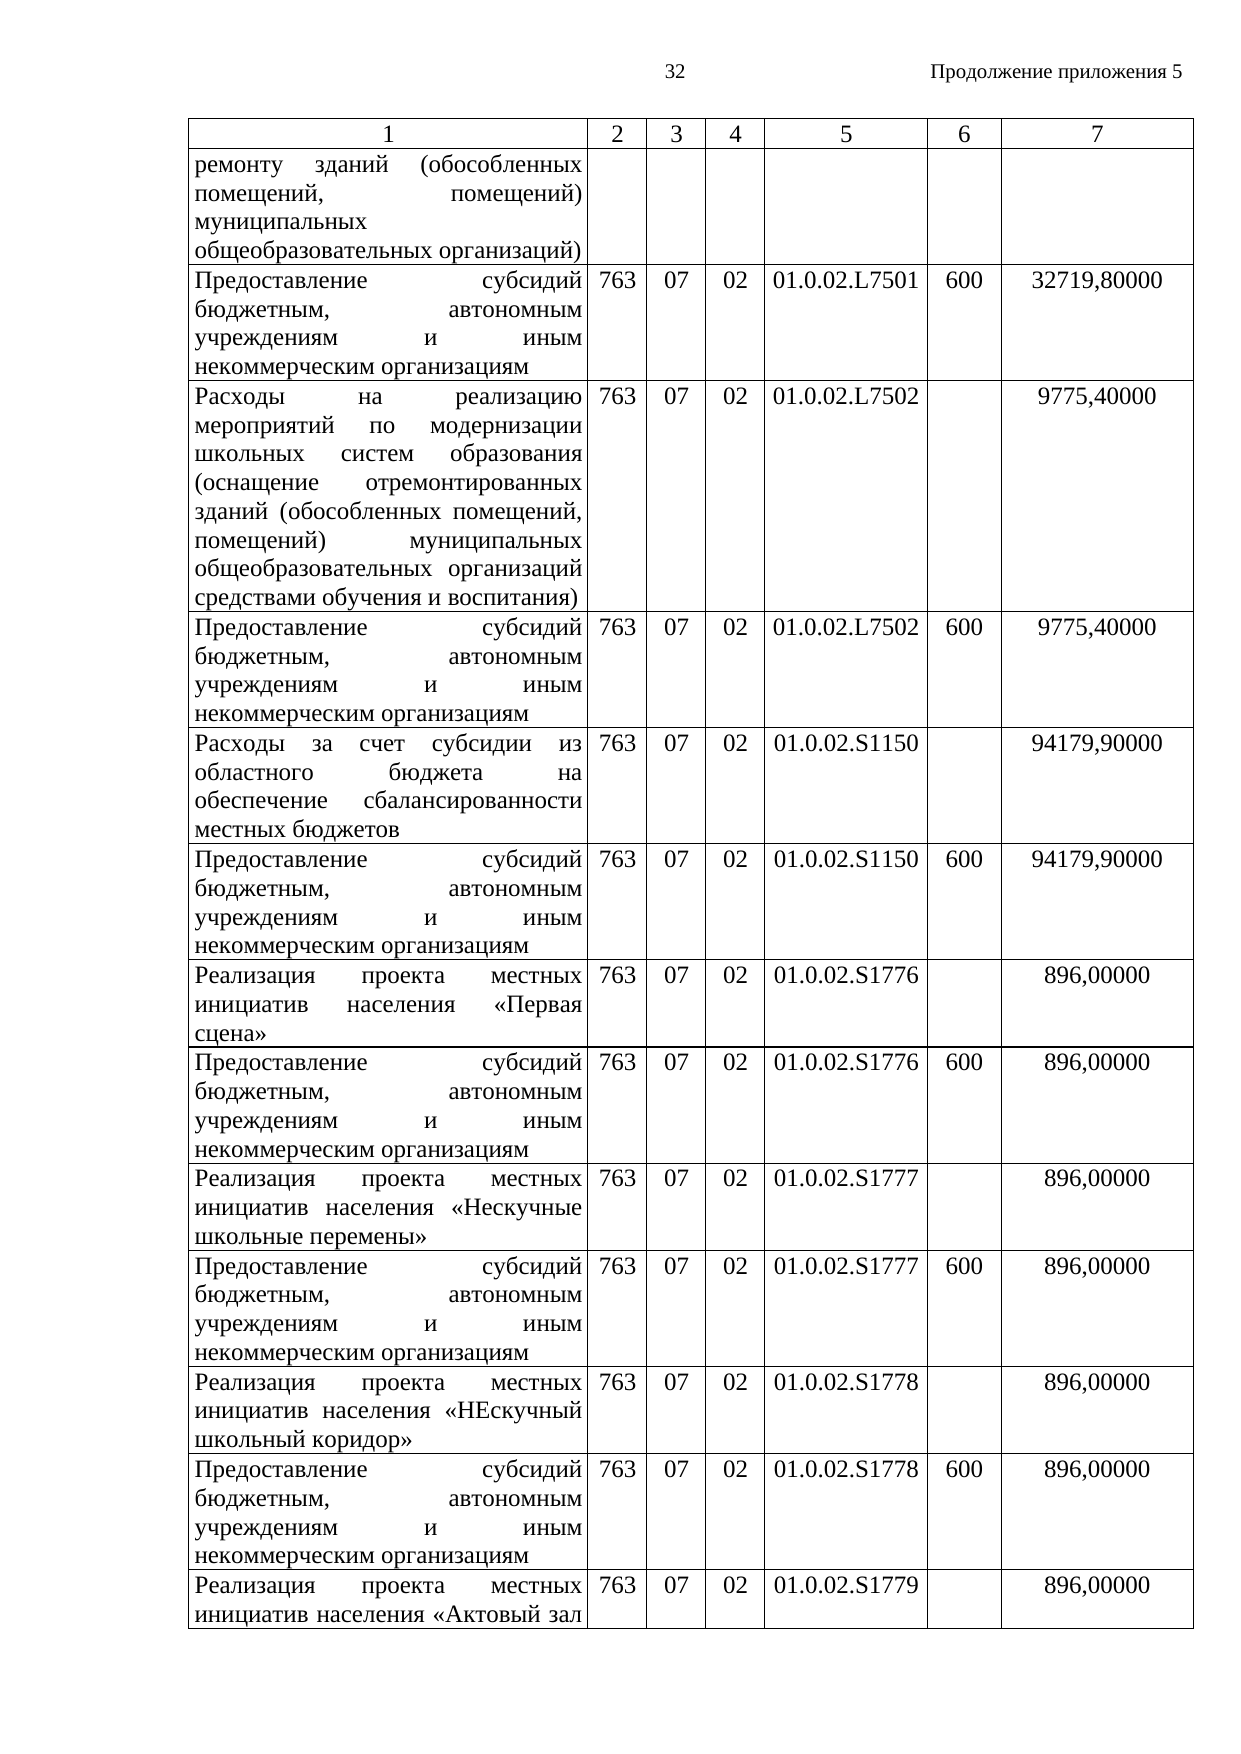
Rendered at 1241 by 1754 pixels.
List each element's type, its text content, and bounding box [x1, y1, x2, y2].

table_header 4 [706, 119, 764, 148]
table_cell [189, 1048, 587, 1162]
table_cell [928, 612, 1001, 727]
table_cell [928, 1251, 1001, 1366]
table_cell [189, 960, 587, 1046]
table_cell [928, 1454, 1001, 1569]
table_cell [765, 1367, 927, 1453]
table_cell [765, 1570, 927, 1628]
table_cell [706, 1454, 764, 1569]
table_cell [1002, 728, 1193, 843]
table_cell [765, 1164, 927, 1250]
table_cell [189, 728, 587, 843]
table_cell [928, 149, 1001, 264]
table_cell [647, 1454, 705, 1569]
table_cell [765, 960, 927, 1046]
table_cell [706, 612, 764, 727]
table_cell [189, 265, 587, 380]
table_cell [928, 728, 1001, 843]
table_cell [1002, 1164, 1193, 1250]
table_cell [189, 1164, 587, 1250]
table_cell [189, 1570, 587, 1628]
table_header 2 [588, 119, 646, 148]
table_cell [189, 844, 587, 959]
table_header 6 [928, 119, 1001, 148]
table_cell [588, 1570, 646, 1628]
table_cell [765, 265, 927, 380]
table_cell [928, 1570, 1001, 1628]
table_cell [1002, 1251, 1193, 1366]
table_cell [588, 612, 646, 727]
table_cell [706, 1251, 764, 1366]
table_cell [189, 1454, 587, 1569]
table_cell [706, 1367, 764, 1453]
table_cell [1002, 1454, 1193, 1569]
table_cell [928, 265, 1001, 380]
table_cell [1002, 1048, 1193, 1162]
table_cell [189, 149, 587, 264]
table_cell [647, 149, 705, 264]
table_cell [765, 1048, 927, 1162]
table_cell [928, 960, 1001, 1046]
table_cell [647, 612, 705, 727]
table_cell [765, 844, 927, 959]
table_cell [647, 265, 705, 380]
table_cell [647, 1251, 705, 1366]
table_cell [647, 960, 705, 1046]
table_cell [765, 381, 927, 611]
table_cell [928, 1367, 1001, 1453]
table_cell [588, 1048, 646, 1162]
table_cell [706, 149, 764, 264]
table_header 7 [1002, 119, 1193, 148]
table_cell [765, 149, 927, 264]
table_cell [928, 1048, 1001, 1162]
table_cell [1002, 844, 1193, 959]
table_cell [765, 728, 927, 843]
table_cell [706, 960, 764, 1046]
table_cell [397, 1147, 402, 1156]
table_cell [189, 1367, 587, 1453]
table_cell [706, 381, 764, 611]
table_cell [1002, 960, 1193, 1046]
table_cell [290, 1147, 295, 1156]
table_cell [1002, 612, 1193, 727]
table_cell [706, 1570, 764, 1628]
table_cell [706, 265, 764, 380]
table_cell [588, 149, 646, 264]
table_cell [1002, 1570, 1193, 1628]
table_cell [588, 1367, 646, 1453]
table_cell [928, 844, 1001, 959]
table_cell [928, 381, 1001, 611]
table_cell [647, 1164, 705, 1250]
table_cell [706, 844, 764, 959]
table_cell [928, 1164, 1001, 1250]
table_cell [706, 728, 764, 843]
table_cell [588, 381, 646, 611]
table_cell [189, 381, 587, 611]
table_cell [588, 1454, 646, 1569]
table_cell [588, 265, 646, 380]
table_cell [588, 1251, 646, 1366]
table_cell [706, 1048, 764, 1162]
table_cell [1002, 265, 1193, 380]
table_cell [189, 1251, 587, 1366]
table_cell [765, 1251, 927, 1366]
table_header 1 [189, 119, 587, 148]
table_header 5 [765, 119, 927, 148]
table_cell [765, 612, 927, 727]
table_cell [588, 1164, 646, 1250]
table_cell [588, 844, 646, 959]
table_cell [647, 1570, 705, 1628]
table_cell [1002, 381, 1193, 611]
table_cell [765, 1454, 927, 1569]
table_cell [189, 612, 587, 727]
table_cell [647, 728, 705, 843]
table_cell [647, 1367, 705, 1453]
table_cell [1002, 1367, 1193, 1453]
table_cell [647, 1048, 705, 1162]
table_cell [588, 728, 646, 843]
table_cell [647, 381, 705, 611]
table_header 3 [647, 119, 705, 148]
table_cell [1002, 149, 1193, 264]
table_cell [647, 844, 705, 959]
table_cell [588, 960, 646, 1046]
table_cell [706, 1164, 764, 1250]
